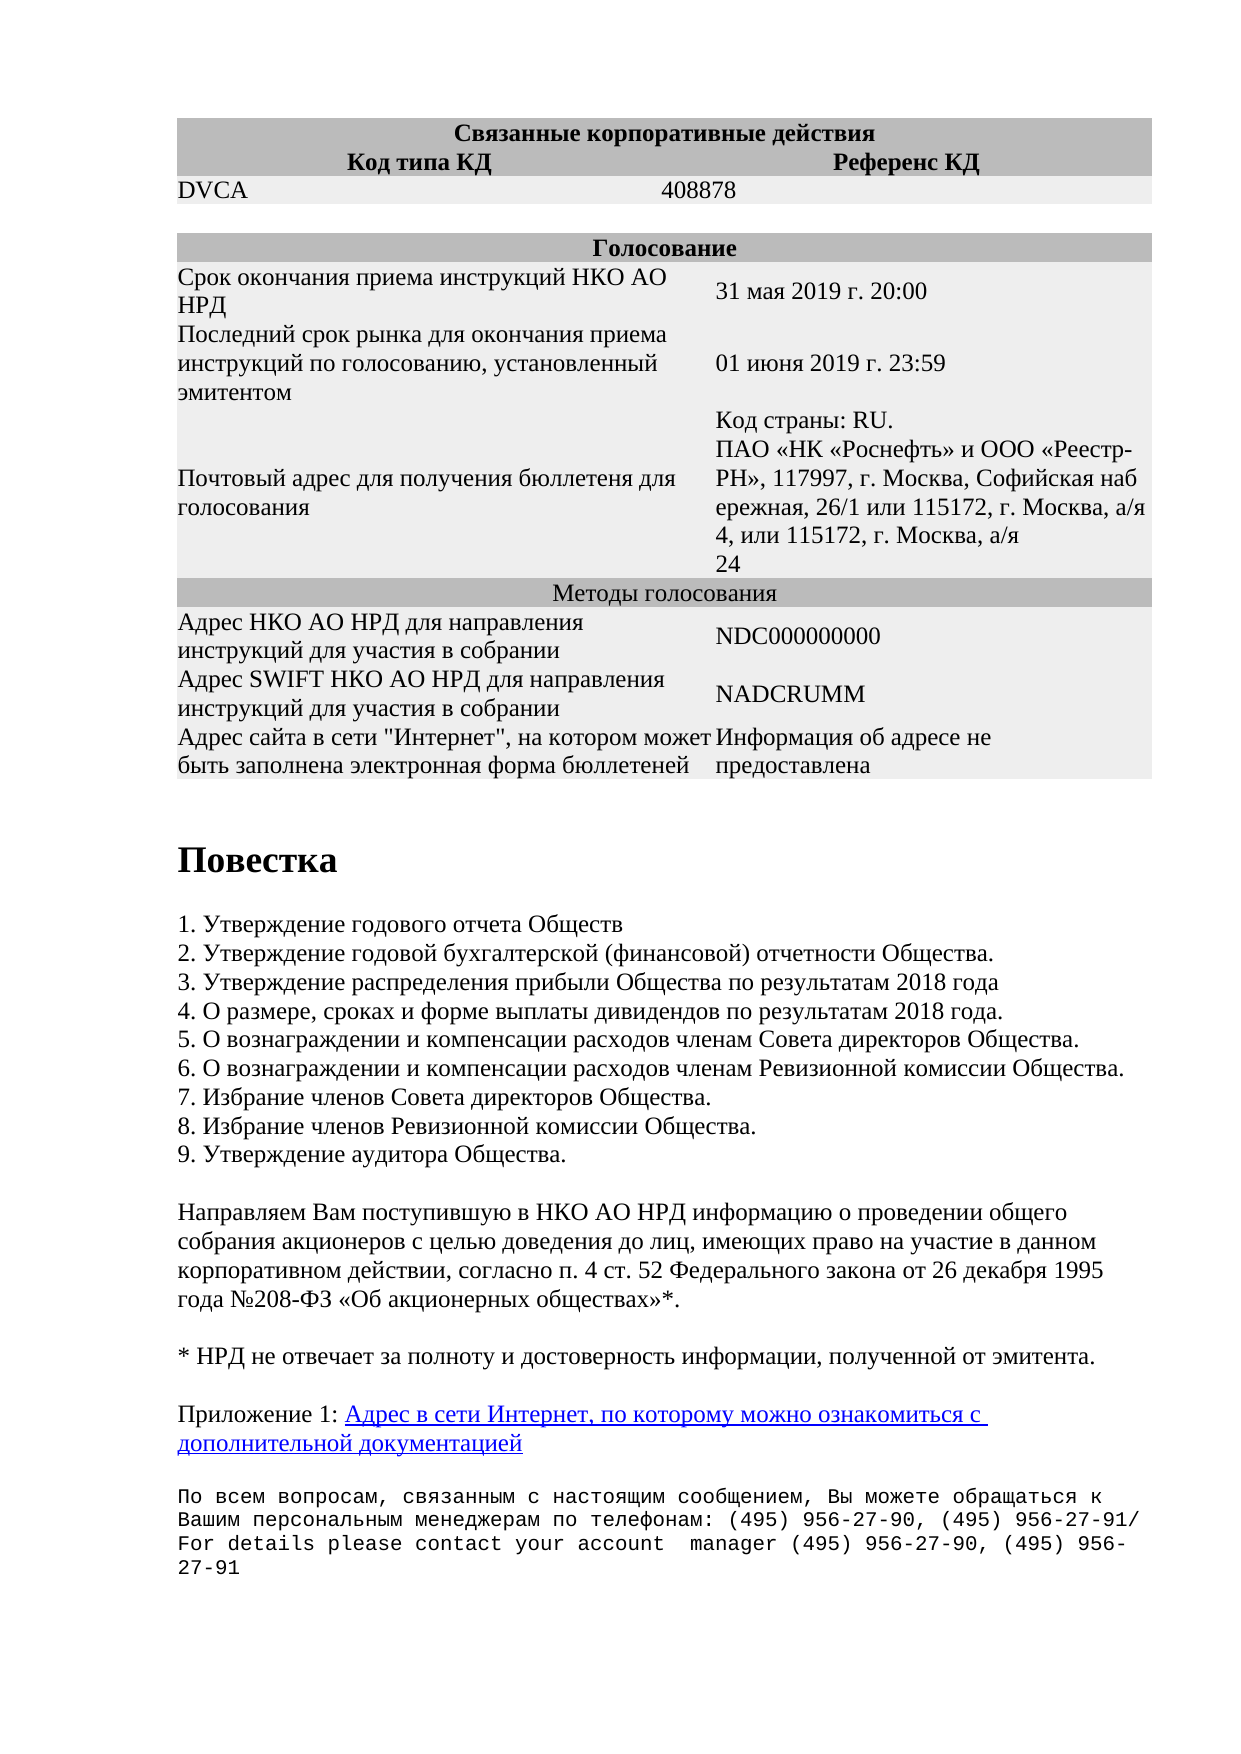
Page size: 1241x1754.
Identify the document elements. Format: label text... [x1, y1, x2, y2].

text Приложение 1: Адрес в сети Интернет, по которому можно ознакомиться с дополнительной документацией [177, 1399, 1152, 1457]
text По всем вопросам, связанным с настоящим сообщением, Вы можете обращаться к Вашим персональным менеджерам по телефонам: (495) 956-27-90, (495) 956-27-91/ For details please contact your account manager (495) 956-27-90, (495) 956-27-91 [177, 1486, 1152, 1580]
table_cell Методы голосования [177, 578, 1152, 607]
table_header Голосование [177, 233, 1152, 262]
table_cell 408878 [661, 176, 1152, 204]
table_cell Код типа КД [177, 147, 661, 176]
text Направляем Вам поступившую в НКО АО НРД информацию о проведении общего собрания акционеров с целью доведения до лиц, имеющих право на участие в данном корпоративном действии, согласно п. 4 ст. 52 Федерального закона от 26 декабря 1995 года №208-ФЗ «Об акционерных обществах»*. * НРД не отвечает за полноту и достоверность информации, полученной от эмитента. [177, 1197, 1152, 1370]
table_cell NADCRUMM [715, 664, 1152, 722]
table_header Связанные корпоративные действия [177, 118, 1152, 147]
table_cell Референс КД [661, 147, 1152, 176]
table_cell Информация об адресе не предоставлена [715, 722, 1152, 779]
table_cell Адрес НКО АО НРД для направления инструкций для участия в собрании [177, 607, 715, 664]
text 1. Утверждение годового отчета Обществ 2. Утверждение годовой бухгалтерской (финансовой) отчетности Общества. 3. Утверждение распределения прибыли Общества по результатам 2018 года 4. О размере, сроках и форме выплаты дивидендов по результатам 2018 года. 5. О вознаграждении и компенсации расходов членам Совета директоров Общества. 6. О вознаграждении и компенсации расходов членам Ревизионной комиссии Общества. 7. Избрание членов Совета директоров Общества. 8. Избрание членов Ревизионной комиссии Общества. 9. Утверждение аудитора Общества. [177, 909, 1152, 1168]
table_cell Срок окончания приема инструкций НКО АО НРД [177, 262, 715, 319]
table_cell 31 мая 2019 г. 20:00 [715, 262, 1152, 319]
table_cell Адрес SWIFT НКО АО НРД для направления инструкций для участия в собрании [177, 664, 715, 722]
table_cell Последний срок рынка для окончания приема инструкций по голосованию, установленный эмитентом [177, 319, 715, 406]
table_cell 01 июня 2019 г. 23:59 [715, 319, 1152, 406]
table_cell Код страны: RU. ПАО «НК «Роснефть» и ООО «Реестр-РН», 117997, г. Москва, Софийская наб ережная, 26/1 или 115172, г. Москва, а/я 4, или 115172, г. Москва, а/я 24 [715, 406, 1152, 578]
table_cell Адрес сайта в сети "Интернет", на котором может быть заполнена электронная форма бюллетеней [177, 722, 715, 779]
table_cell Почтовый адрес для получения бюллетеня для голосования [177, 406, 715, 578]
subtitle Повестка [177, 837, 1152, 880]
table_cell NDC000000000 [715, 607, 1152, 664]
table_cell DVCA [177, 176, 661, 204]
